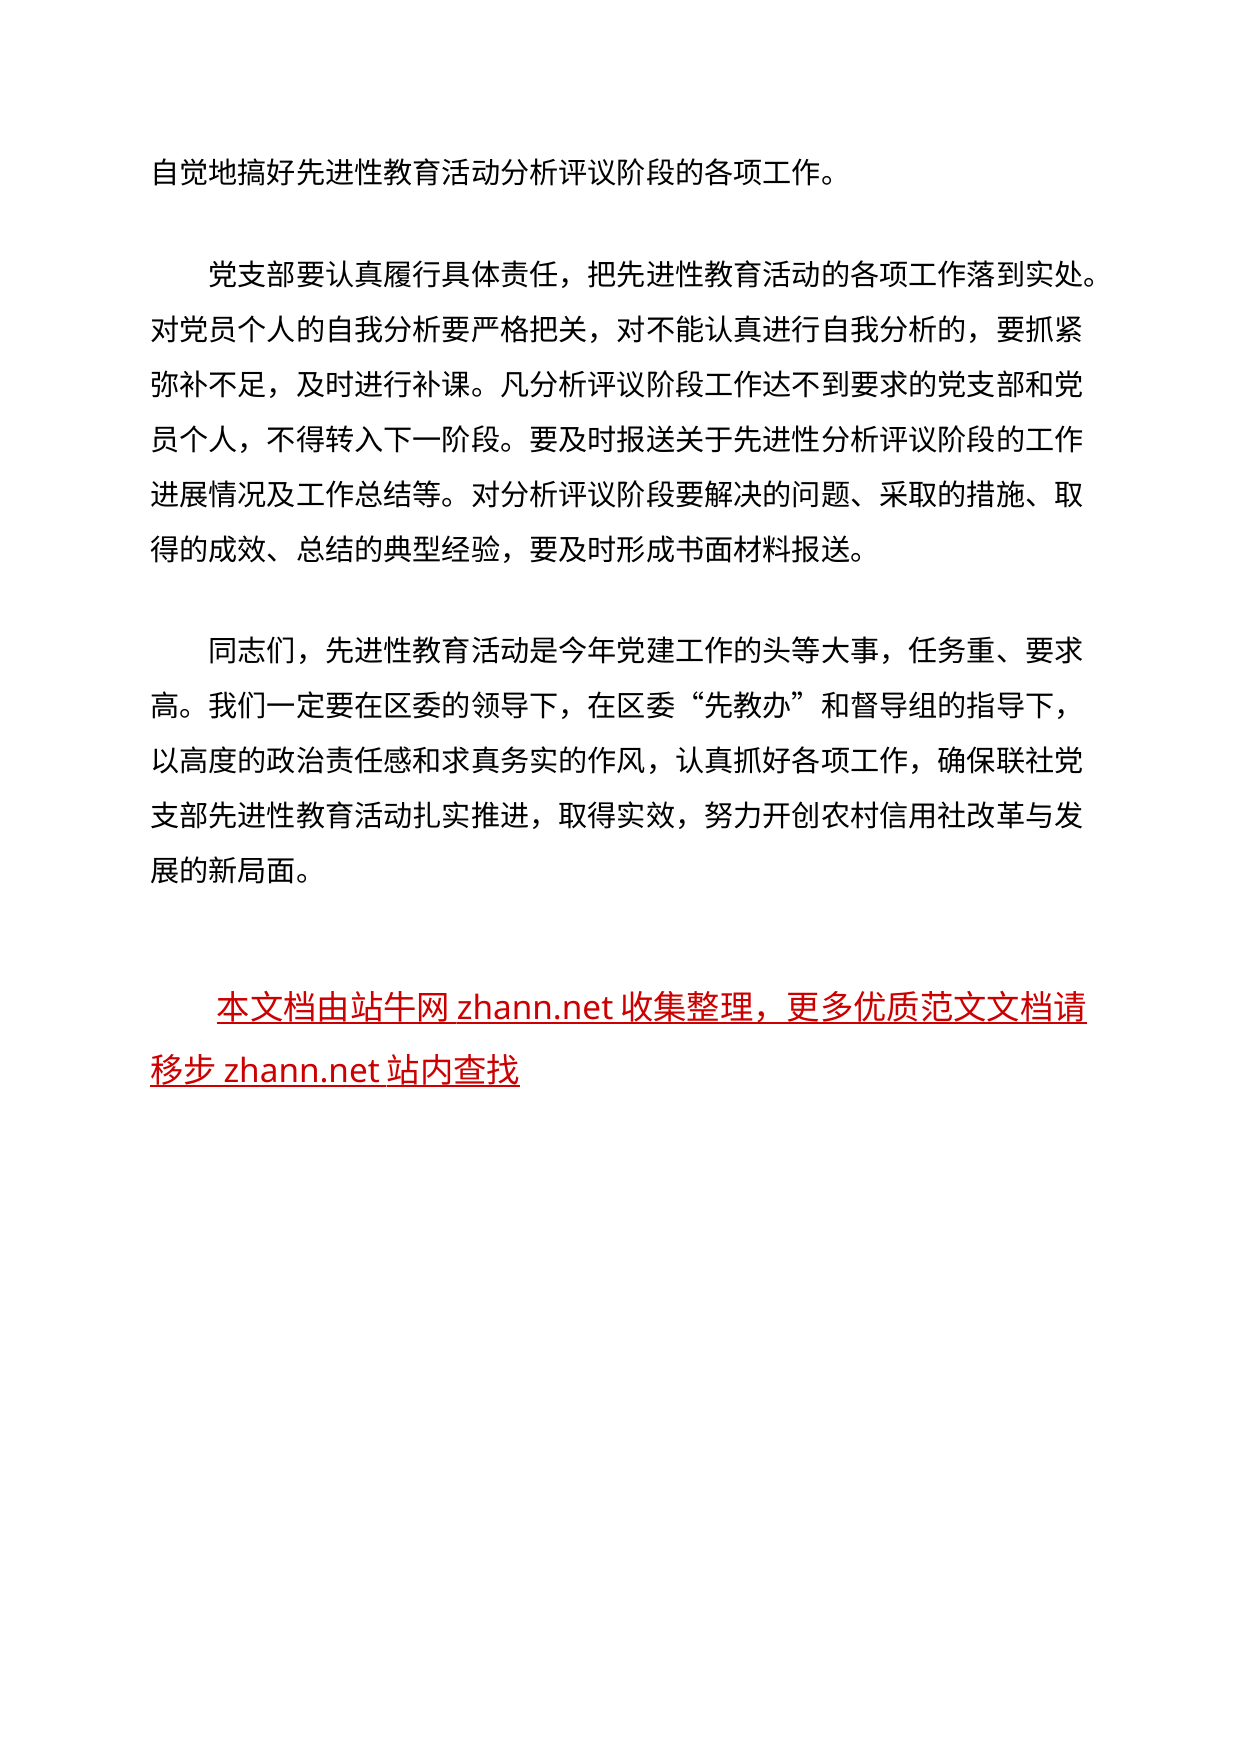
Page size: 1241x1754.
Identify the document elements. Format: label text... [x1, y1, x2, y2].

text 同志们，先进性教育活动是今年党建工作的头等大事，任务重、要求高。我们一定要在区委的领导下，在区委“先教办”和督导组的指导下，以高度的政治责任感和求真务实的作风，认真抓好各项工作，确保联社党支部先进性教育活动扎实推进，取得实效，努力开创农村信用社改革与发展的新局面。 [150, 628, 1090, 890]
text 党支部要认真履行具体责任，把先进性教育活动的各项工作落到实处。对党员个人的自我分析要严格把关，对不能认真进行自我分析的，要抓紧弥补不足，及时进行补课。凡分析评议阶段工作达不到要求的党支部和党员个人，不得转入下一阶段。要及时报送关于先进性分析评议阶段的工作进展情况及工作总结等。对分析评议阶段要解决的问题、采取的措施、取得的成效、总结的典型经验，要及时形成书面材料报送。 [150, 252, 1090, 568]
text 本文档由站牛网zhann.net收集整理，更多优质范文文档请移步zhann.net站内查找 [150, 981, 1090, 1092]
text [150, 150, 1090, 192]
